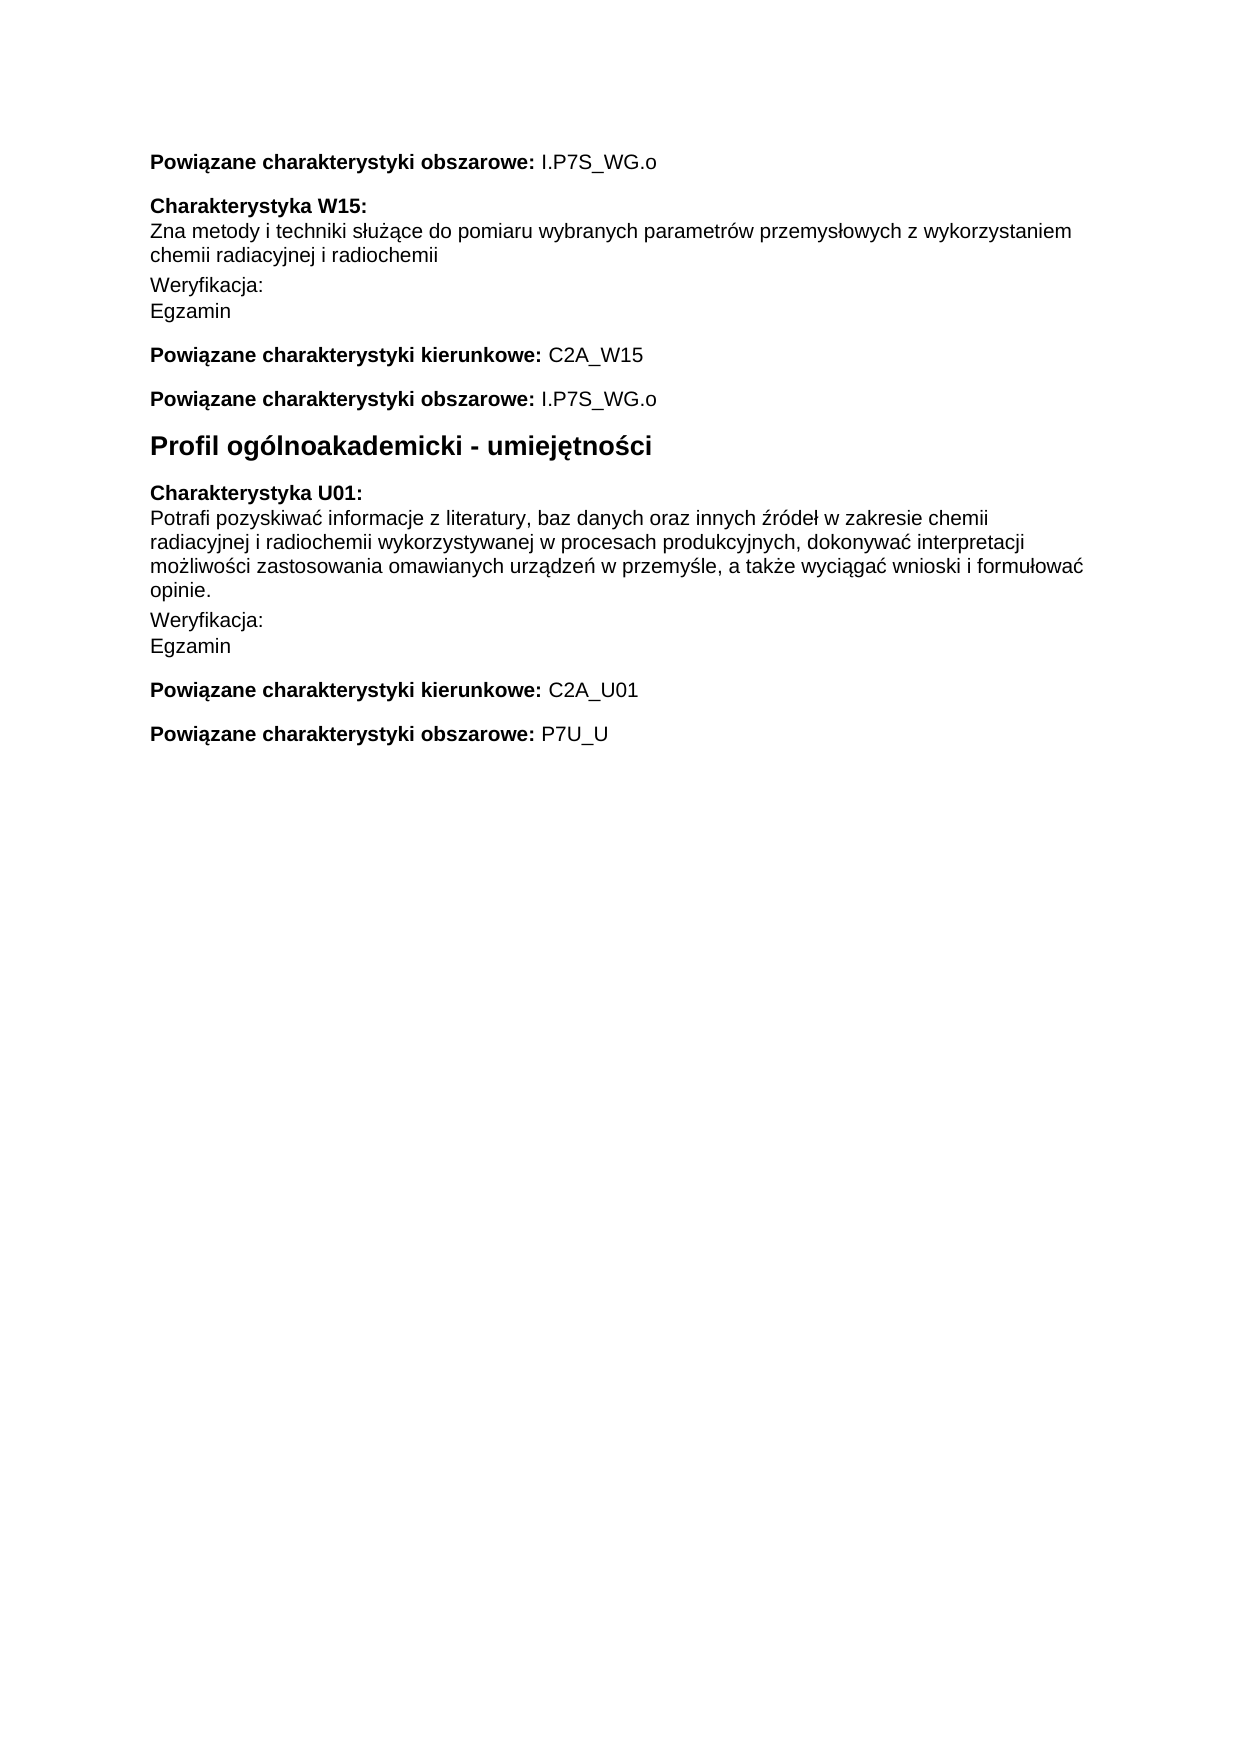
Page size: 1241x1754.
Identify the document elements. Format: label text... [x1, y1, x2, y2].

text Potrafi pozyskiwać informacje z literatury, baz danych oraz innych źródeł w zakresie chemii radiacyjnej i radiochemii wykorzystywanej w procesach produkcyjnych, dokonywać interpretacji możliwości zastosowania omawianych urządzeń w przemyśle, a także wyciągać wnioski i formułować opinie. [150, 506, 1090, 602]
text Powiązane charakterystyki obszarowe: P7U_U [150, 722, 1090, 746]
text Egzamin [150, 634, 1090, 658]
text Egzamin [150, 299, 1090, 323]
text Charakterystyka U01: [150, 481, 1090, 505]
text Charakterystyka W15: [150, 194, 1090, 218]
text Powiązane charakterystyki obszarowe: I.P7S_WG.o [150, 150, 1090, 174]
text Weryfikacja: [150, 608, 1090, 632]
text Powiązane charakterystyki kierunkowe: C2A_W15 [150, 343, 1090, 367]
text Powiązane charakterystyki kierunkowe: C2A_U01 [150, 678, 1090, 702]
text Zna metody i techniki służące do pomiaru wybranych parametrów przemysłowych z wykorzystaniem chemii radiacyjnej i radiochemii [150, 219, 1090, 267]
subtitle Profil ogólnoakademicki - umiejętności [150, 430, 1090, 461]
text Powiązane charakterystyki obszarowe: I.P7S_WG.o [150, 386, 1090, 410]
text Weryfikacja: [150, 273, 1090, 297]
